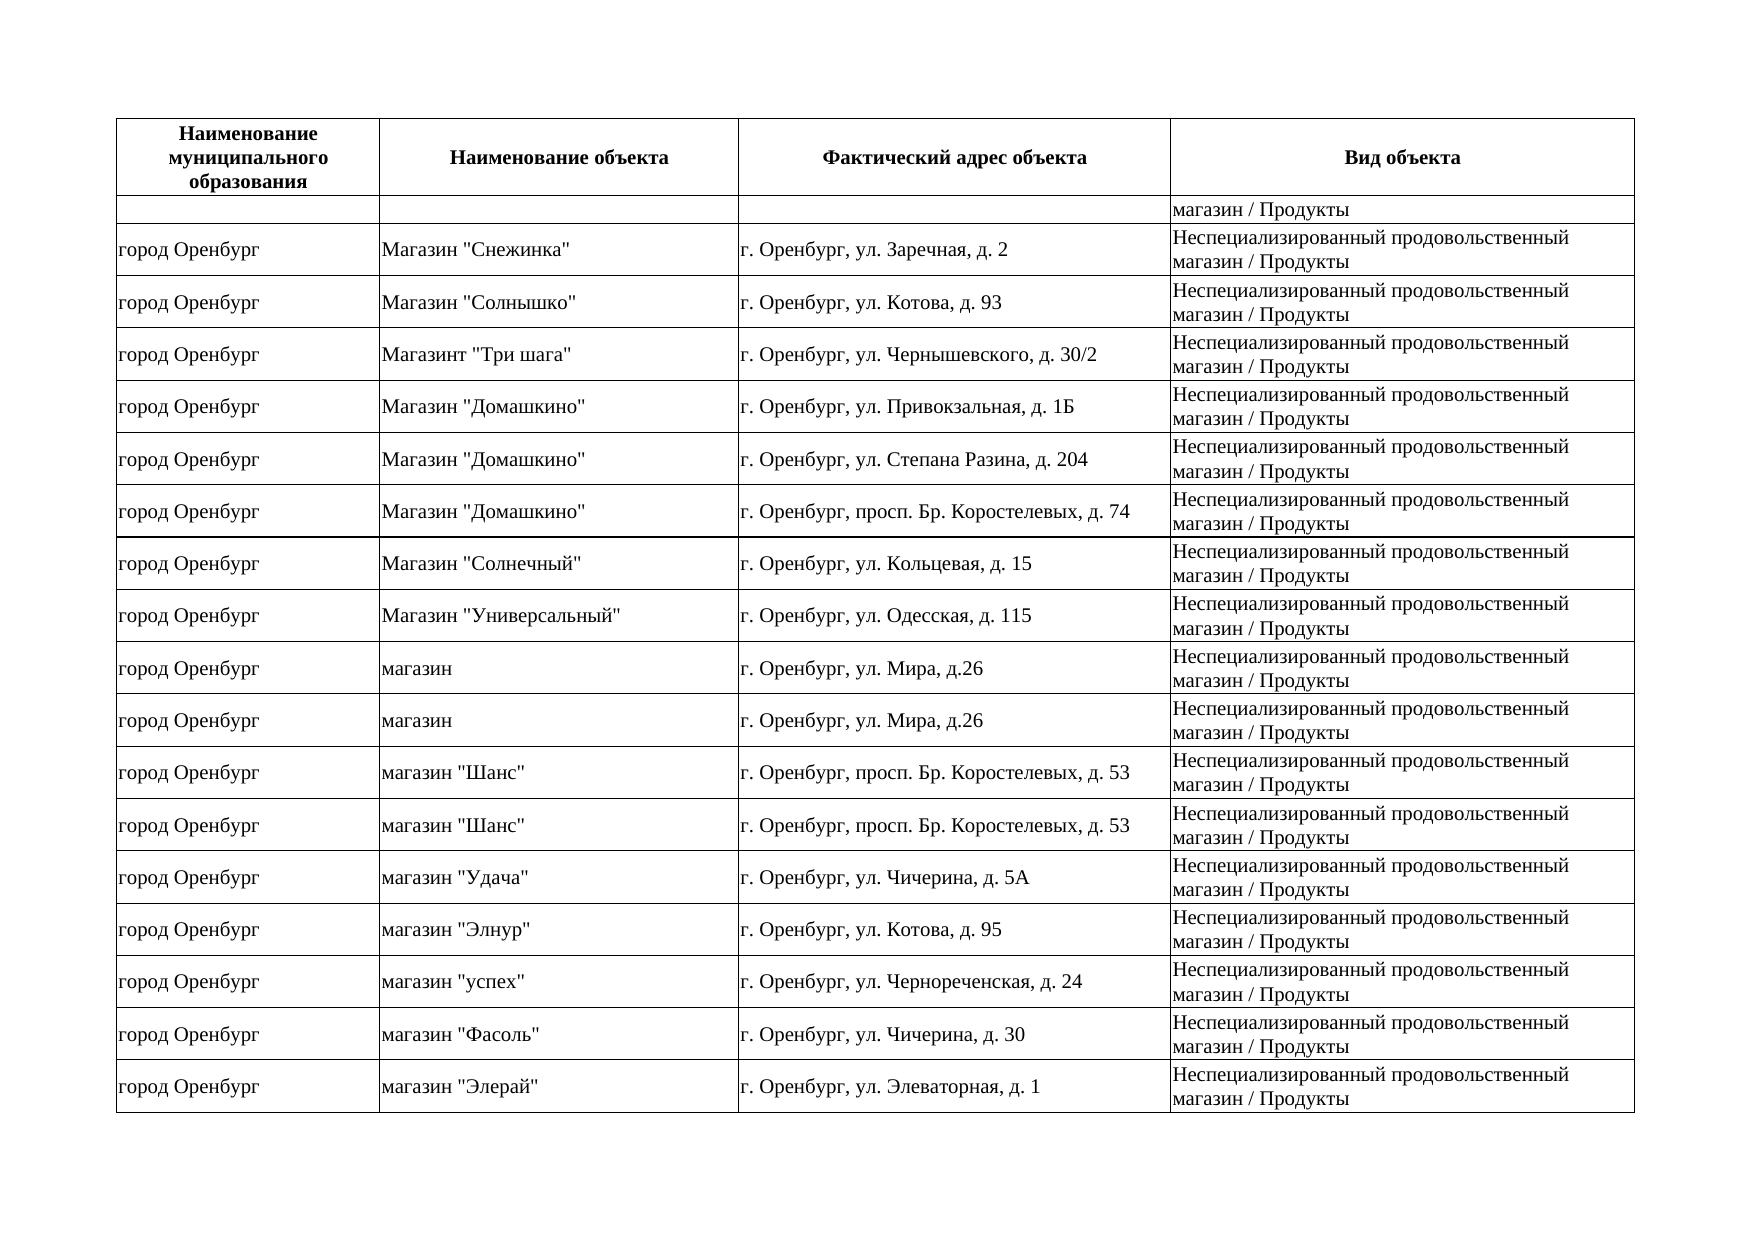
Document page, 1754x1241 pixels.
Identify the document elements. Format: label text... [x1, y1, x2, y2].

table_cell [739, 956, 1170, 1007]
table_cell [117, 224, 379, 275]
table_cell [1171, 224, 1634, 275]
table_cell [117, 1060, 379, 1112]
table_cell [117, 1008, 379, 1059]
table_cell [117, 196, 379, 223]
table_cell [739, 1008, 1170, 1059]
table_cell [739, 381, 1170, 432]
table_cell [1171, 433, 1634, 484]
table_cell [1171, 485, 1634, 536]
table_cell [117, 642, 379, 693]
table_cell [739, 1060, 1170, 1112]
table_header Наименование объекта [380, 119, 738, 194]
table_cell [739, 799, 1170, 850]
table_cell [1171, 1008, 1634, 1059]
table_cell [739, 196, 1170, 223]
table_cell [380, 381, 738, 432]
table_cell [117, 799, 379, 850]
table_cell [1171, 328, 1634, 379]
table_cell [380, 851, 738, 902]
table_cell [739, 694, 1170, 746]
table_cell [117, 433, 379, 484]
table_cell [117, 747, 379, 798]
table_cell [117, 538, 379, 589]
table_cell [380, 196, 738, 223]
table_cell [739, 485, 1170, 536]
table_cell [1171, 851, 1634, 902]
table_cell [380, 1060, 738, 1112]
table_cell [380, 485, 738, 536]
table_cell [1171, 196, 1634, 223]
table_header Фактический адрес объекта [739, 119, 1170, 194]
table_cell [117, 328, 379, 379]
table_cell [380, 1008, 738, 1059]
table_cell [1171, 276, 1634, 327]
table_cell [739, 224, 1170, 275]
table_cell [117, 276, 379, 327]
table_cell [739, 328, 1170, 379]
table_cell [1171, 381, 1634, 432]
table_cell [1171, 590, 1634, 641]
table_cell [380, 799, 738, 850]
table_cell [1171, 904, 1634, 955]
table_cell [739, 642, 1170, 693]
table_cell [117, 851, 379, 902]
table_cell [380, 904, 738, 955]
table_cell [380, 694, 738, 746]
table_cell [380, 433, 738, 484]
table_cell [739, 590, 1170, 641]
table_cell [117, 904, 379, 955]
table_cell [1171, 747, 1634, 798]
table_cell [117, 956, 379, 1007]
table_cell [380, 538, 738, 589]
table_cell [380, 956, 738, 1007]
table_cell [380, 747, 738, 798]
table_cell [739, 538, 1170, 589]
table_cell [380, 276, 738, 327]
table_header Вид объекта [1171, 119, 1634, 194]
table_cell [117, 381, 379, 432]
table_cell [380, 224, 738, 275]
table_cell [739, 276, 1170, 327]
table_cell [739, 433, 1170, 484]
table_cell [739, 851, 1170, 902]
table_header Наименование муниципального образования [117, 119, 379, 194]
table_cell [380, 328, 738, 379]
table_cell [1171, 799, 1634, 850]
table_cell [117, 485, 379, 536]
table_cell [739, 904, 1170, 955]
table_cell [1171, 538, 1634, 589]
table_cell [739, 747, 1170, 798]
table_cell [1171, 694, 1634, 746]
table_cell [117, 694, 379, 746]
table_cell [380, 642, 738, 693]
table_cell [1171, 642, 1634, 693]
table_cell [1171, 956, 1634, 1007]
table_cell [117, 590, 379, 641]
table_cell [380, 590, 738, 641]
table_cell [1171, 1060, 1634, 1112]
